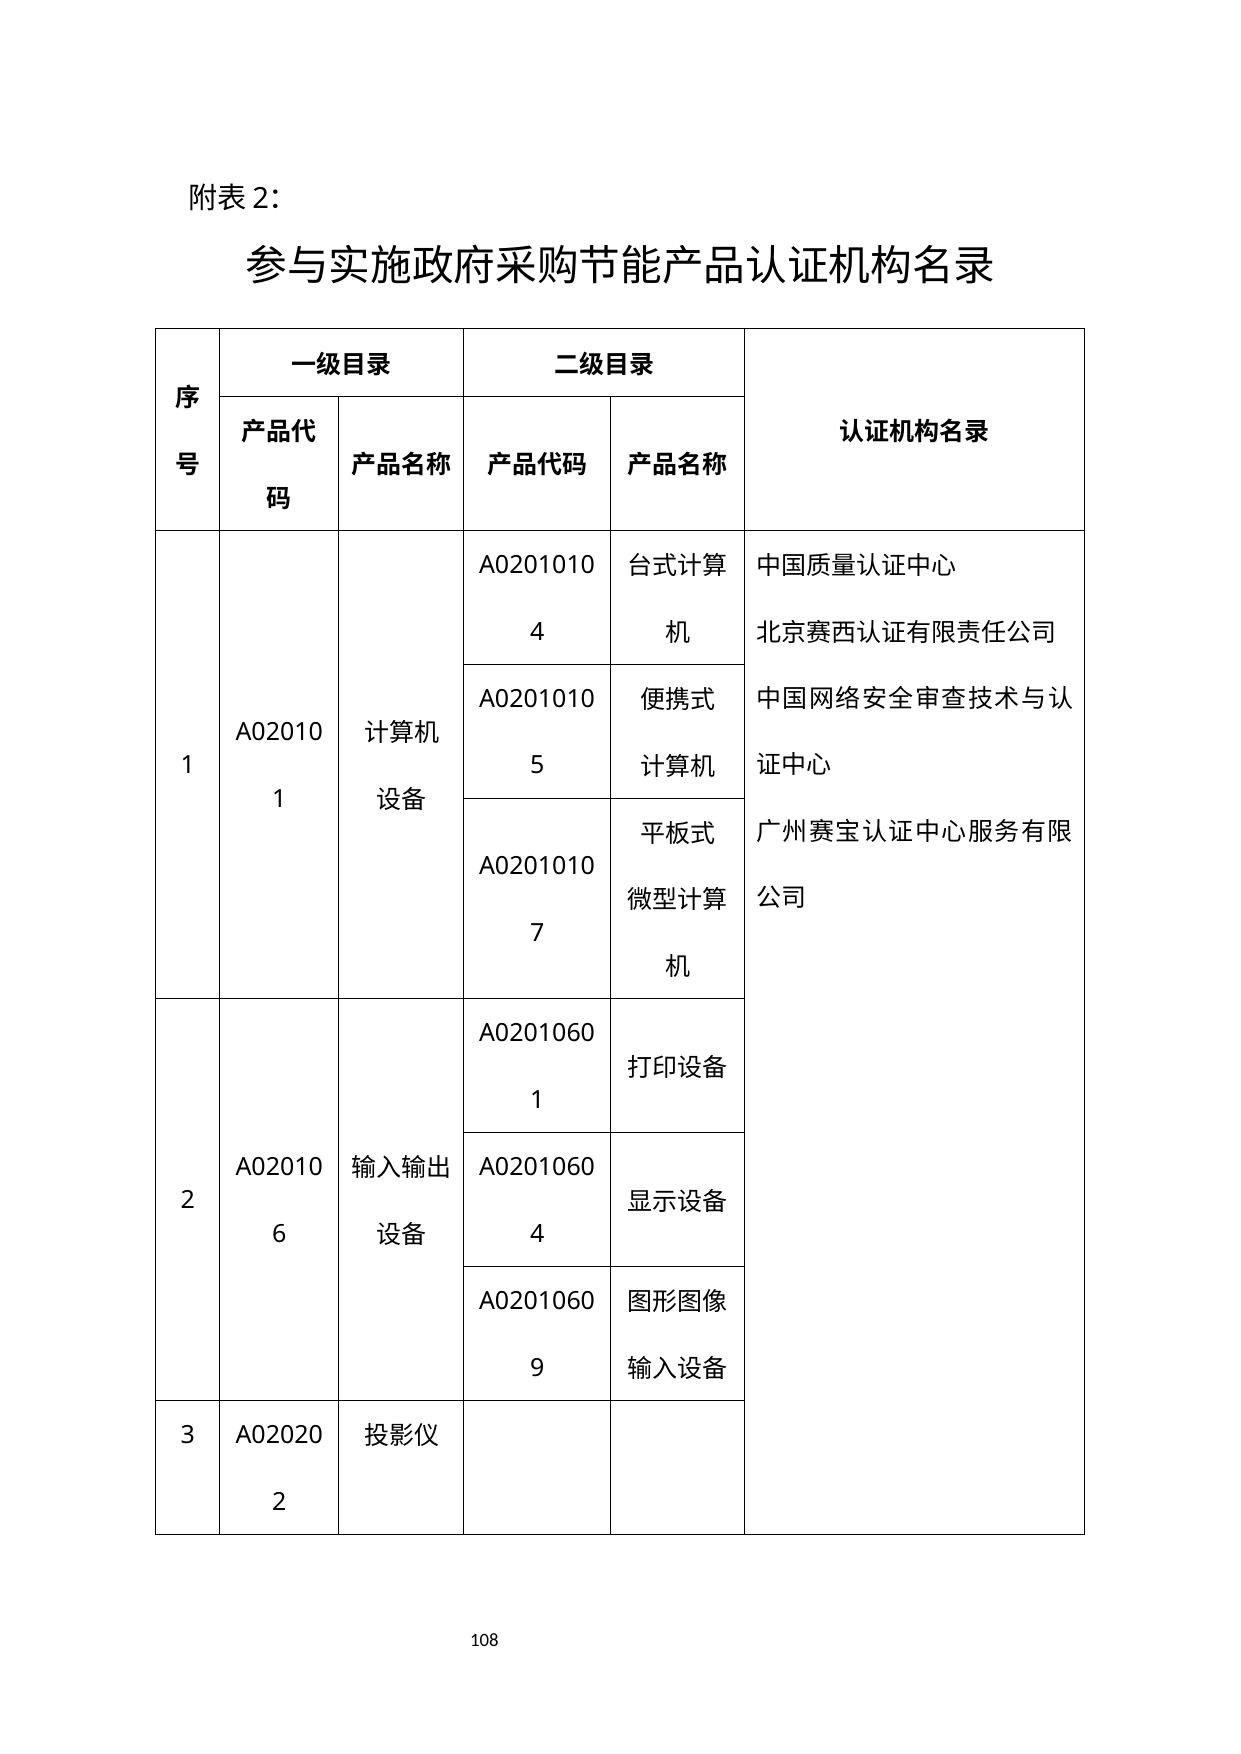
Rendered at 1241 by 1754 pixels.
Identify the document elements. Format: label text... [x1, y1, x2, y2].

table_cell 1 [156, 531, 219, 998]
table_cell A02010601 [464, 999, 610, 1132]
table_cell 2 [156, 999, 219, 1400]
table_cell 台式计算机 [611, 531, 744, 663]
table_cell 平板式 微型计算机 [611, 799, 744, 998]
table_header 序号 [156, 329, 219, 529]
table_cell 输入输出设备 [339, 999, 463, 1400]
text 附表2： [188, 162, 1052, 229]
table_cell A020202 [220, 1401, 338, 1534]
table_cell A020106 [220, 999, 338, 1400]
table_cell A02010107 [464, 799, 610, 998]
table_cell A02010104 [464, 531, 610, 663]
table_header 二级目录 [464, 329, 744, 396]
text 参与实施政府采购节能产品认证机构名录 [188, 229, 1052, 295]
table_cell 投影仪 [339, 1401, 463, 1534]
table_cell 便携式 计算机 [611, 665, 744, 797]
table_cell A02010105 [464, 665, 610, 797]
table_cell [611, 1401, 744, 1534]
table_cell [464, 1401, 610, 1534]
table_cell 图形图像 输入设备 [611, 1267, 744, 1400]
table_cell 中国质量认证中心 北京赛西认证有限责任公司 中国网络安全审查技术与认证中心 广州赛宝认证中心服务有限公司 [745, 531, 1084, 1534]
table_cell 3 [156, 1401, 219, 1534]
table_cell A02010604 [464, 1133, 610, 1266]
table_cell 产品代码 [220, 397, 338, 529]
table_header 认证机构名录 [745, 329, 1084, 529]
table_cell A02010609 [464, 1267, 610, 1400]
table_cell A020101 [220, 531, 338, 998]
table_cell 产品代码 [464, 397, 610, 529]
table_cell 产品名称 [339, 397, 463, 529]
table_cell 显示设备 [611, 1133, 744, 1266]
table_cell 产品名称 [611, 397, 744, 529]
table_header 一级目录 [220, 329, 463, 396]
table_cell 计算机 设备 [339, 531, 463, 998]
table_cell 打印设备 [611, 999, 744, 1132]
